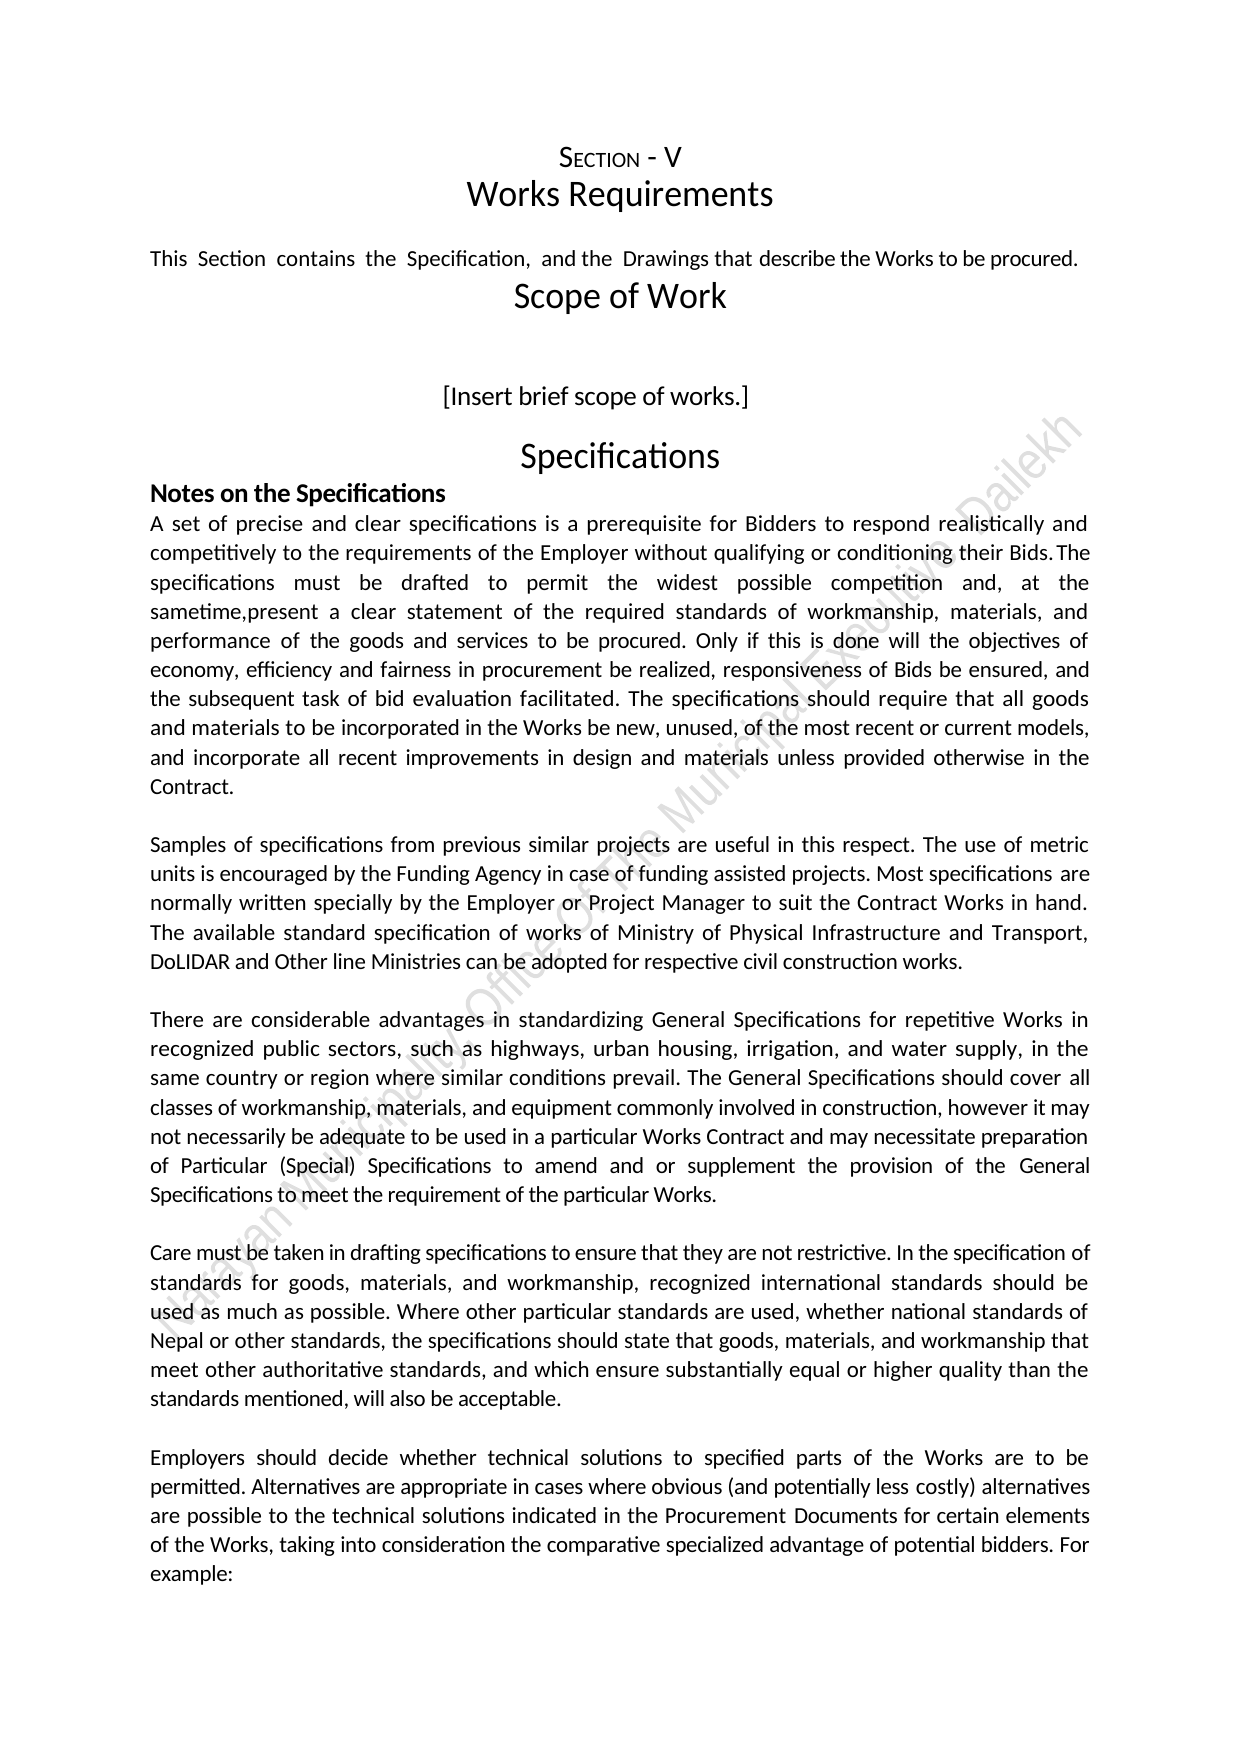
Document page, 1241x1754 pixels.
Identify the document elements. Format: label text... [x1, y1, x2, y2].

text [Insert brief scope of works.] [442, 380, 1090, 411]
text Specifications [150, 434, 1090, 477]
text Notes on the Specifications [150, 477, 1090, 508]
text Care must be taken in drafting specifications to ensure that they are not restrictive. In the specification of standards for goods, materials, and workmanship, recognized international standards should be used as much as possible. Where other particular standards are used, whether national standards of Nepal or other standards, the specifications should state that goods, materials, and workmanship that meet other authoritative standards, and which ensure substantially equal or higher quality than the standards mentioned, will also be acceptable. [150, 1237, 1090, 1412]
text There are considerable advantages in standardizing General Specifications for repetitive Works in recognized public sectors, such as highways, urban housing, irrigation, and water supply, in the same country or region where similar conditions prevail. The General Specifications should cover all classes of workmanship, materials, and equipment commonly involved in construction, however it may not necessarily be adequate to be used in a particular Works Contract and may necessitate preparation of Particular (Special) Specifications to amend and or supplement the provision of the General Specifications to meet the requirement of the particular Works. [150, 1004, 1090, 1208]
text SECTION - V [150, 150, 1090, 172]
text A set of precise and clear specifications is a prerequisite for Bidders to respond realistically and competitively to the requirements of the Employer without qualifying or conditioning their Bids.The specifications must be drafted to permit the widest possible competition and, at the sametime,present a clear statement of the required standards of workmanship, materials, and performance of the goods and services to be procured. Only if this is done will the objectives of economy, efficiency and fairness in procurement be realized, responsiveness of Bids be ensured, and the subsequent task of bid evaluation facilitated. The specifications should require that all goods and materials to be incorporated in the Works be new, unused, of the most recent or current models, and incorporate all recent improvements in design and materials unless provided otherwise in the Contract. [150, 508, 1090, 800]
text This Section contains the Specification, and the Drawings that describe the Works to be procured. [150, 244, 1090, 272]
text Employers should decide whether technical solutions to specified parts of the Works are to be permitted. Alternatives are appropriate in cases where obvious (and potentially less costly) alternatives are possible to the technical solutions indicated in the Procurement Documents for certain elements of the Works, taking into consideration the comparative specialized advantage of potential bidders. For example: [150, 1442, 1090, 1587]
text Samples of specifications from previous similar projects are useful in this respect. The use of metric units is encouraged by the Funding Agency in case of funding assisted projects. Most specifications are normally written specially by the Employer or Project Manager to suit the Contract Works in hand. The available standard specification of works of Ministry of Physical Infrastructure and Transport, DoLIDAR and Other line Ministries can be adopted for respective civil construction works. [150, 829, 1090, 975]
text Scope of Work [150, 272, 1090, 318]
text Works Requirements [150, 172, 1090, 215]
